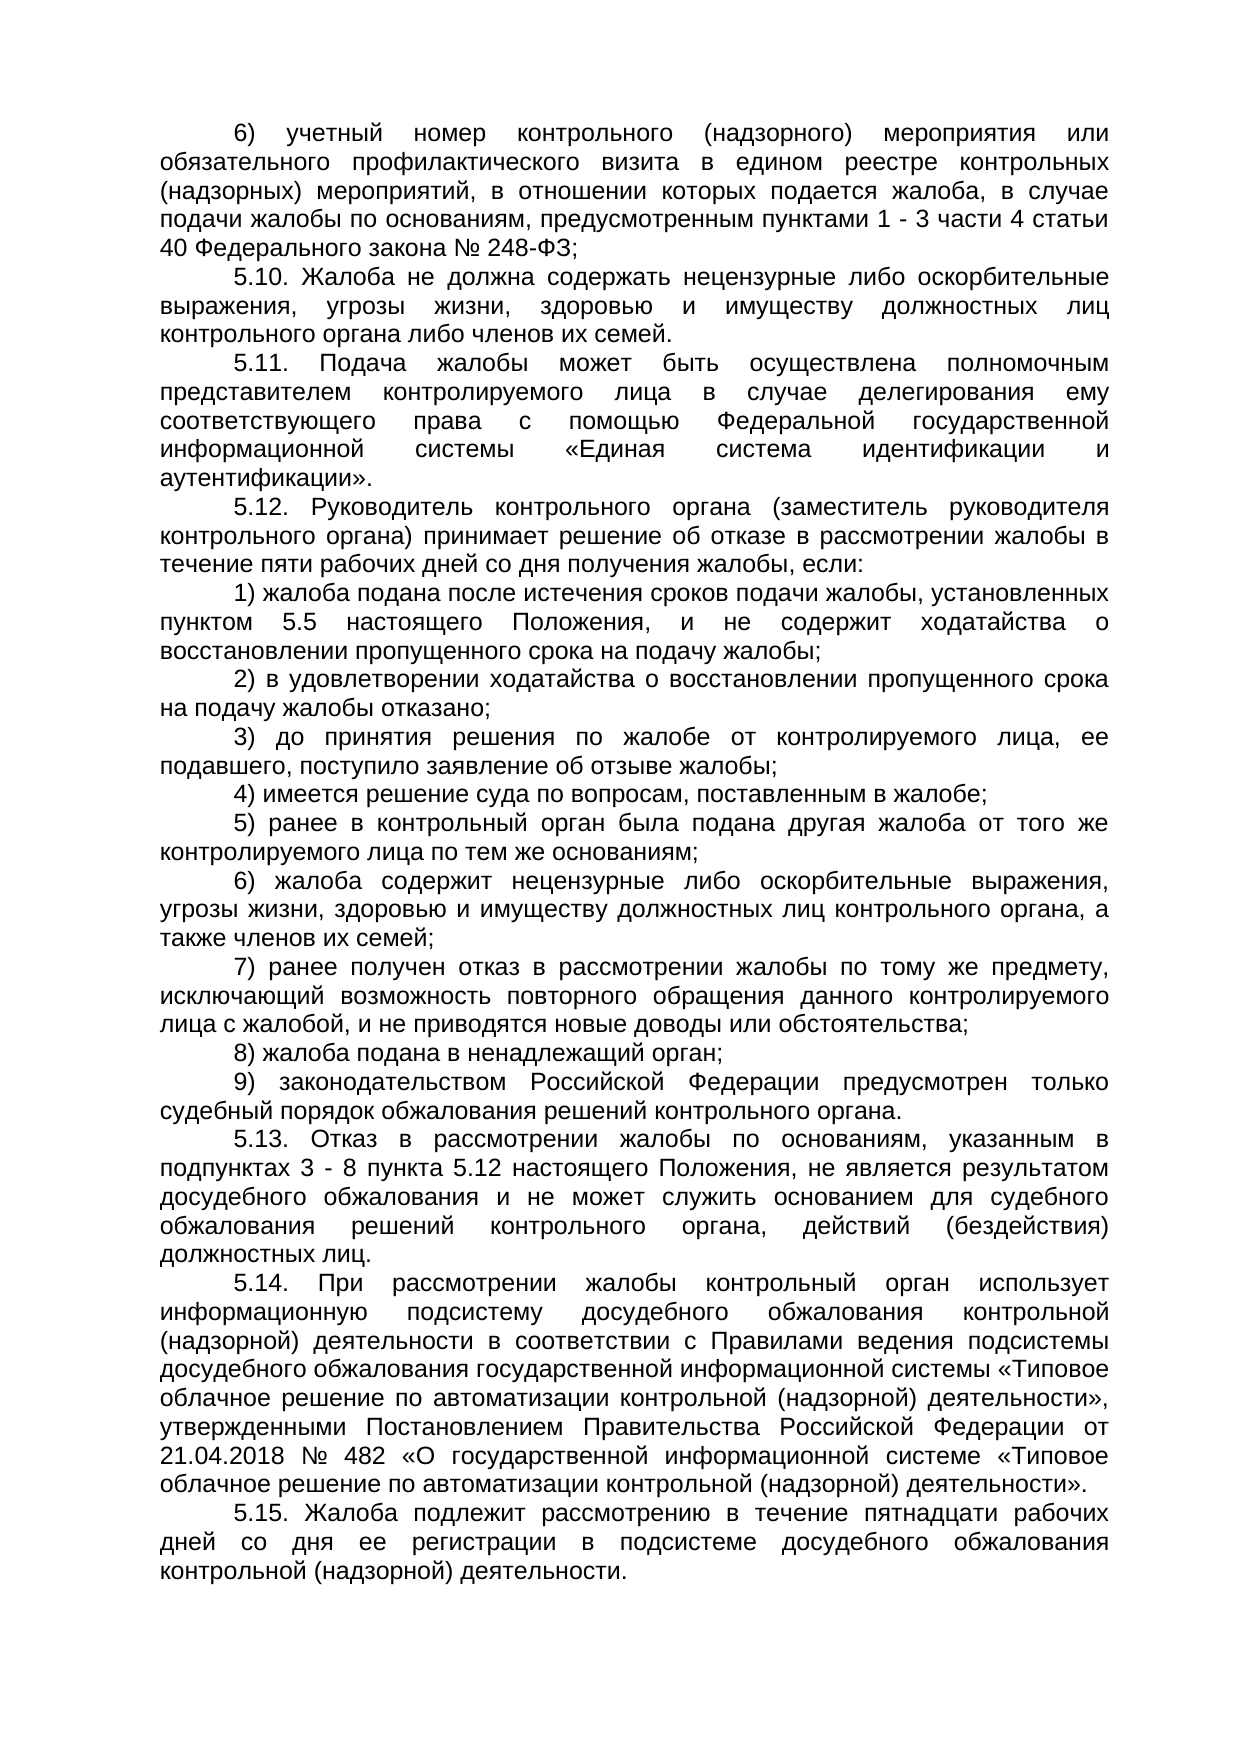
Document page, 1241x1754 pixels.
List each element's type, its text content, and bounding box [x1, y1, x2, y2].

text 4) имеется решение суда по вопросам, поставленным в жалобе; [159, 779, 1110, 808]
text 9) законодательством Российской Федерации предусмотрен только судебный порядок обжалования решений контрольного органа. [159, 1067, 1110, 1124]
text 5.13. Отказ в рассмотрении жалобы по основаниям, указанным в подпунктах 3 - 8 пункта 5.12 настоящего Положения, не является результатом досудебного обжалования и не может служить основанием для судебного обжалования решений контрольного органа, действий (бездействия) должностных лиц. [159, 1124, 1110, 1268]
text 8) жалоба подана в ненадлежащий орган; [159, 1038, 1110, 1067]
text 1) жалоба подана после истечения сроков подачи жалобы, установленных пунктом 5.5 настоящего Положения, и не содержит ходатайства о восстановлении пропущенного срока на подачу жалобы; [159, 578, 1110, 664]
text 5) ранее в контрольный орган была подана другая жалоба от того же контролируемого лица по тем же основаниям; [159, 808, 1110, 866]
text 5.14. При рассмотрении жалобы контрольный орган использует информационную подсистему досудебного обжалования контрольной (надзорной) деятельности в соответствии с Правилами ведения подсистемы досудебного обжалования государственной информационной системы «Типовое облачное решение по автоматизации контрольной (надзорной) деятельности», утвержденными Постановлением Правительства Российской Федерации от 21.04.2018 № 482 «О государственной информационной системе «Типовое облачное решение по автоматизации контрольной (надзорной) деятельности». [159, 1268, 1110, 1498]
text 5.15. Жалоба подлежит рассмотрению в течение пятнадцати рабочих дней со дня ее регистрации в подсистеме досудебного обжалования контрольной (надзорной) деятельности. [159, 1498, 1110, 1584]
text 2) в удовлетворении ходатайства о восстановлении пропущенного срока на подачу жалобы отказано; [159, 664, 1110, 722]
text 7) ранее получен отказ в рассмотрении жалобы по тому же предмету, исключающий возможность повторного обращения данного контролируемого лица с жалобой, и не приводятся новые доводы или обстоятельства; [159, 952, 1110, 1038]
text 5.11. Подача жалобы может быть осуществлена полномочным представителем контролируемого лица в случае делегирования ему соответствующего права с помощью Федеральной государственной информационной системы «Единая система идентификации и аутентификации». [159, 348, 1110, 492]
text 6) жалоба содержит нецензурные либо оскорбительные выражения, угрозы жизни, здоровью и имуществу должностных лиц контрольного органа, а также членов их семей; [159, 866, 1110, 952]
text 3) до принятия решения по жалобе от контролируемого лица, ее подавшего, поступило заявление об отзыве жалобы; [159, 722, 1110, 779]
text 5.10. Жалоба не должна содержать нецензурные либо оскорбительные выражения, угрозы жизни, здоровью и имуществу должностных лиц контрольного органа либо членов их семей. [159, 262, 1110, 348]
text 5.12. Руководитель контрольного органа (заместитель руководителя контрольного органа) принимает решение об отказе в рассмотрении жалобы в течение пяти рабочих дней со дня получения жалобы, если: [159, 492, 1110, 578]
text 6) учетный номер контрольного (надзорного) мероприятия или обязательного профилактического визита в едином реестре контрольных (надзорных) мероприятий, в отношении которых подается жалоба, в случае подачи жалобы по основаниям, предусмотренным пунктами 1 - 3 части 4 статьи 40 Федерального закона № 248-ФЗ; [159, 118, 1110, 262]
